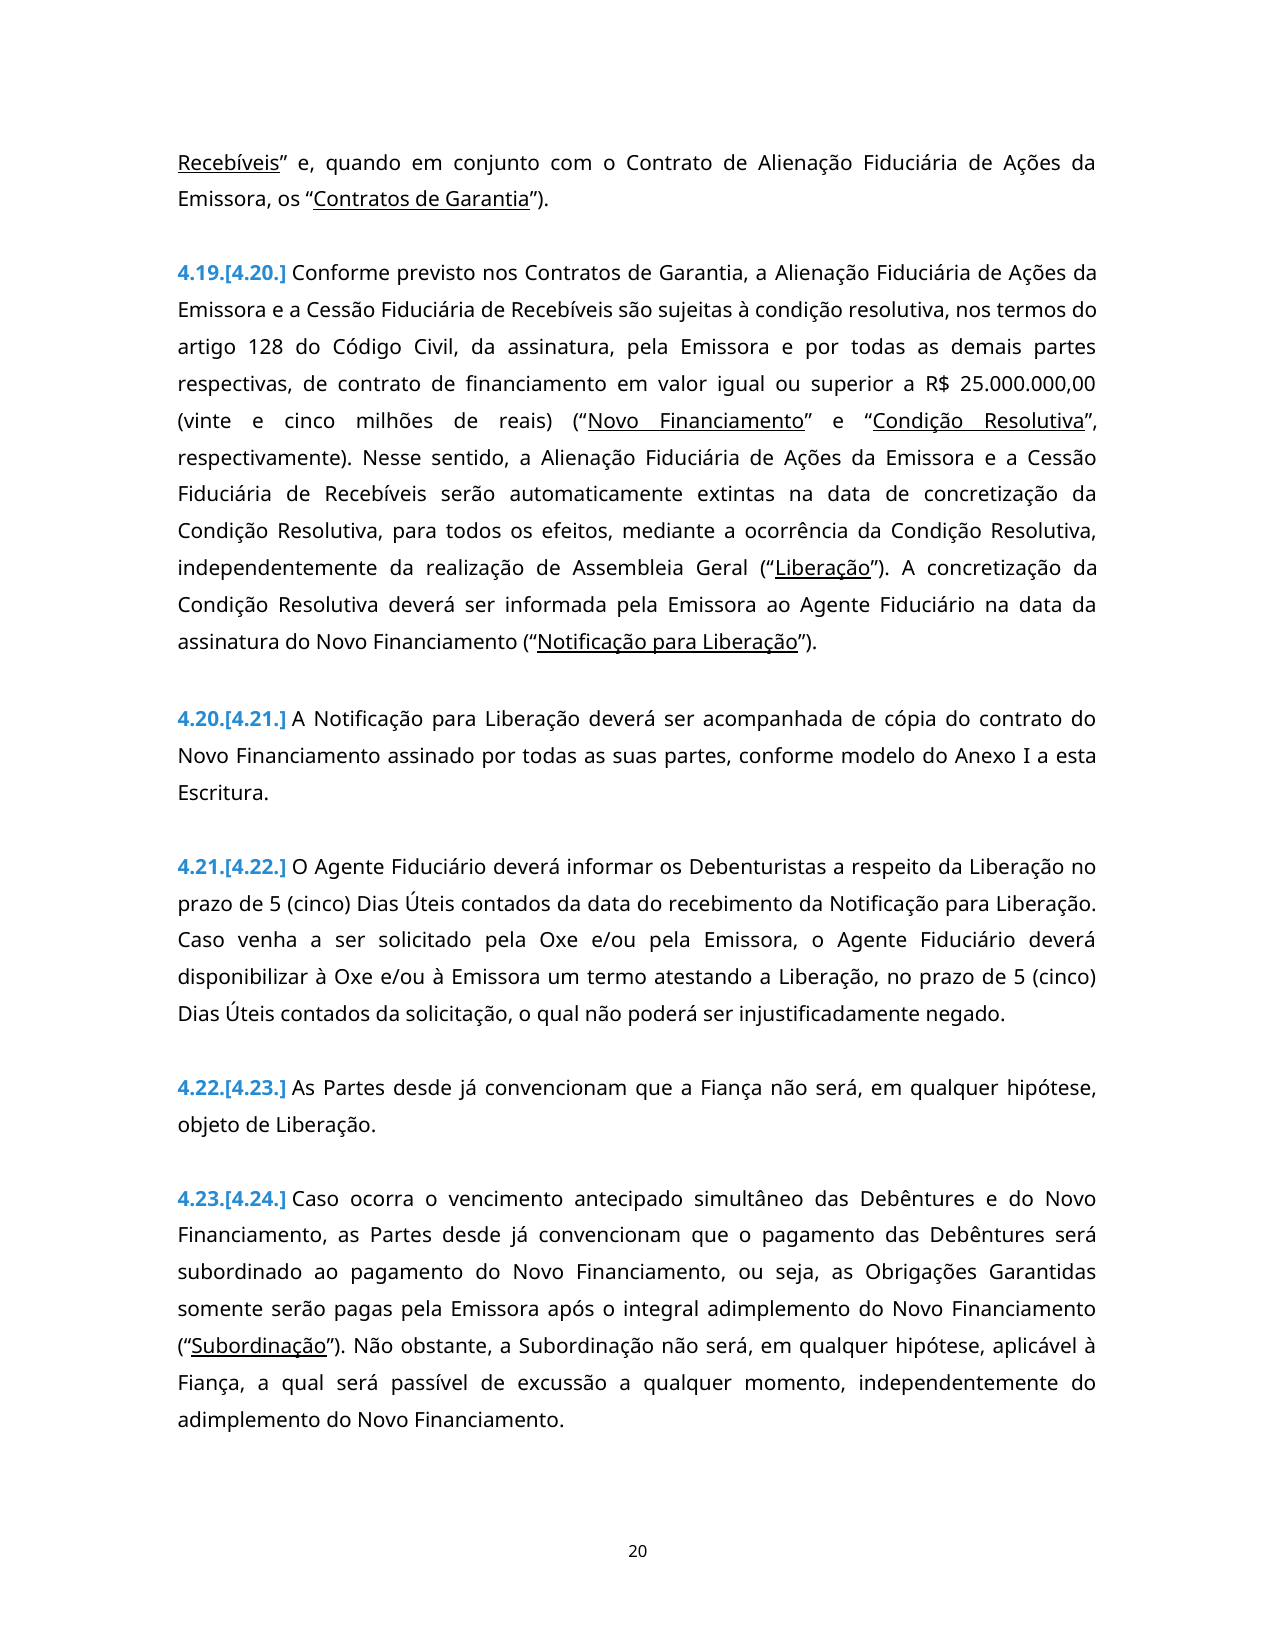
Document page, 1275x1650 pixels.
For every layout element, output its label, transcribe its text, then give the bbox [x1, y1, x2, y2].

list Caso ocorra o vencimento antecipado simultâneo das Debêntures e do Novo Financiamento, as Partes desde já convencionam que o pagamento das Debêntures será subordinado ao pagamento do Novo Financiamento, ou seja, as Obrigações Garantidas somente serão pagas pela Emissora após o integral adimplemento do Novo Financiamento (“Subordinação”). Não obstante, a Subordinação não será, em qualquer hipótese, aplicável à Fiança, a qual será passível de excussão a qualquer momento, independentemente do adimplemento do Novo Financiamento. [177, 1184, 1098, 1433]
list A Notificação para Liberação deverá ser acompanhada de cópia do contrato do Novo Financiamento assinado por todas as suas partes, conforme modelo do Anexo I a esta Escritura. [177, 704, 1098, 807]
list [177, 148, 1098, 213]
list O Agente Fiduciário deverá informar os Debenturistas a respeito da Liberação no prazo de 5 (cinco) Dias Úteis contados da data do recebimento da Notificação para Liberação. Caso venha a ser solicitado pela Oxe e/ou pela Emissora, o Agente Fiduciário deverá disponibilizar à Oxe e/ou à Emissora um termo atestando a Liberação, no prazo de 5 (cinco) Dias Úteis contados da solicitação, o qual não poderá ser injustificadamente negado. [177, 852, 1098, 1028]
list Conforme previsto nos Contratos de Garantia, a Alienação Fiduciária de Ações da Emissora e a Cessão Fiduciária de Recebíveis são sujeitas à condição resolutiva, nos termos do artigo 128 do Código Civil, da assinatura, pela Emissora e por todas as demais partes respectivas, de contrato de financiamento em valor igual ou superior a R$ 25.000.000,00 (vinte e cinco milhões de reais) (“Novo Financiamento” e “Condição Resolutiva”, respectivamente). Nesse sentido, a Alienação Fiduciária de Ações da Emissora e a Cessão Fiduciária de Recebíveis serão automaticamente extintas na data de concretização da Condição Resolutiva, para todos os efeitos, mediante a ocorrência da Condição Resolutiva, independentemente da realização de Assembleia Geral (“Liberação”). A concretização da Condição Resolutiva deverá ser informada pela Emissora ao Agente Fiduciário na data da assinatura do Novo Financiamento (“Notificação para Liberação”). [177, 258, 1098, 656]
list As Partes desde já convencionam que a Fiança não será, em qualquer hipótese, objeto de Liberação. [177, 1073, 1098, 1138]
